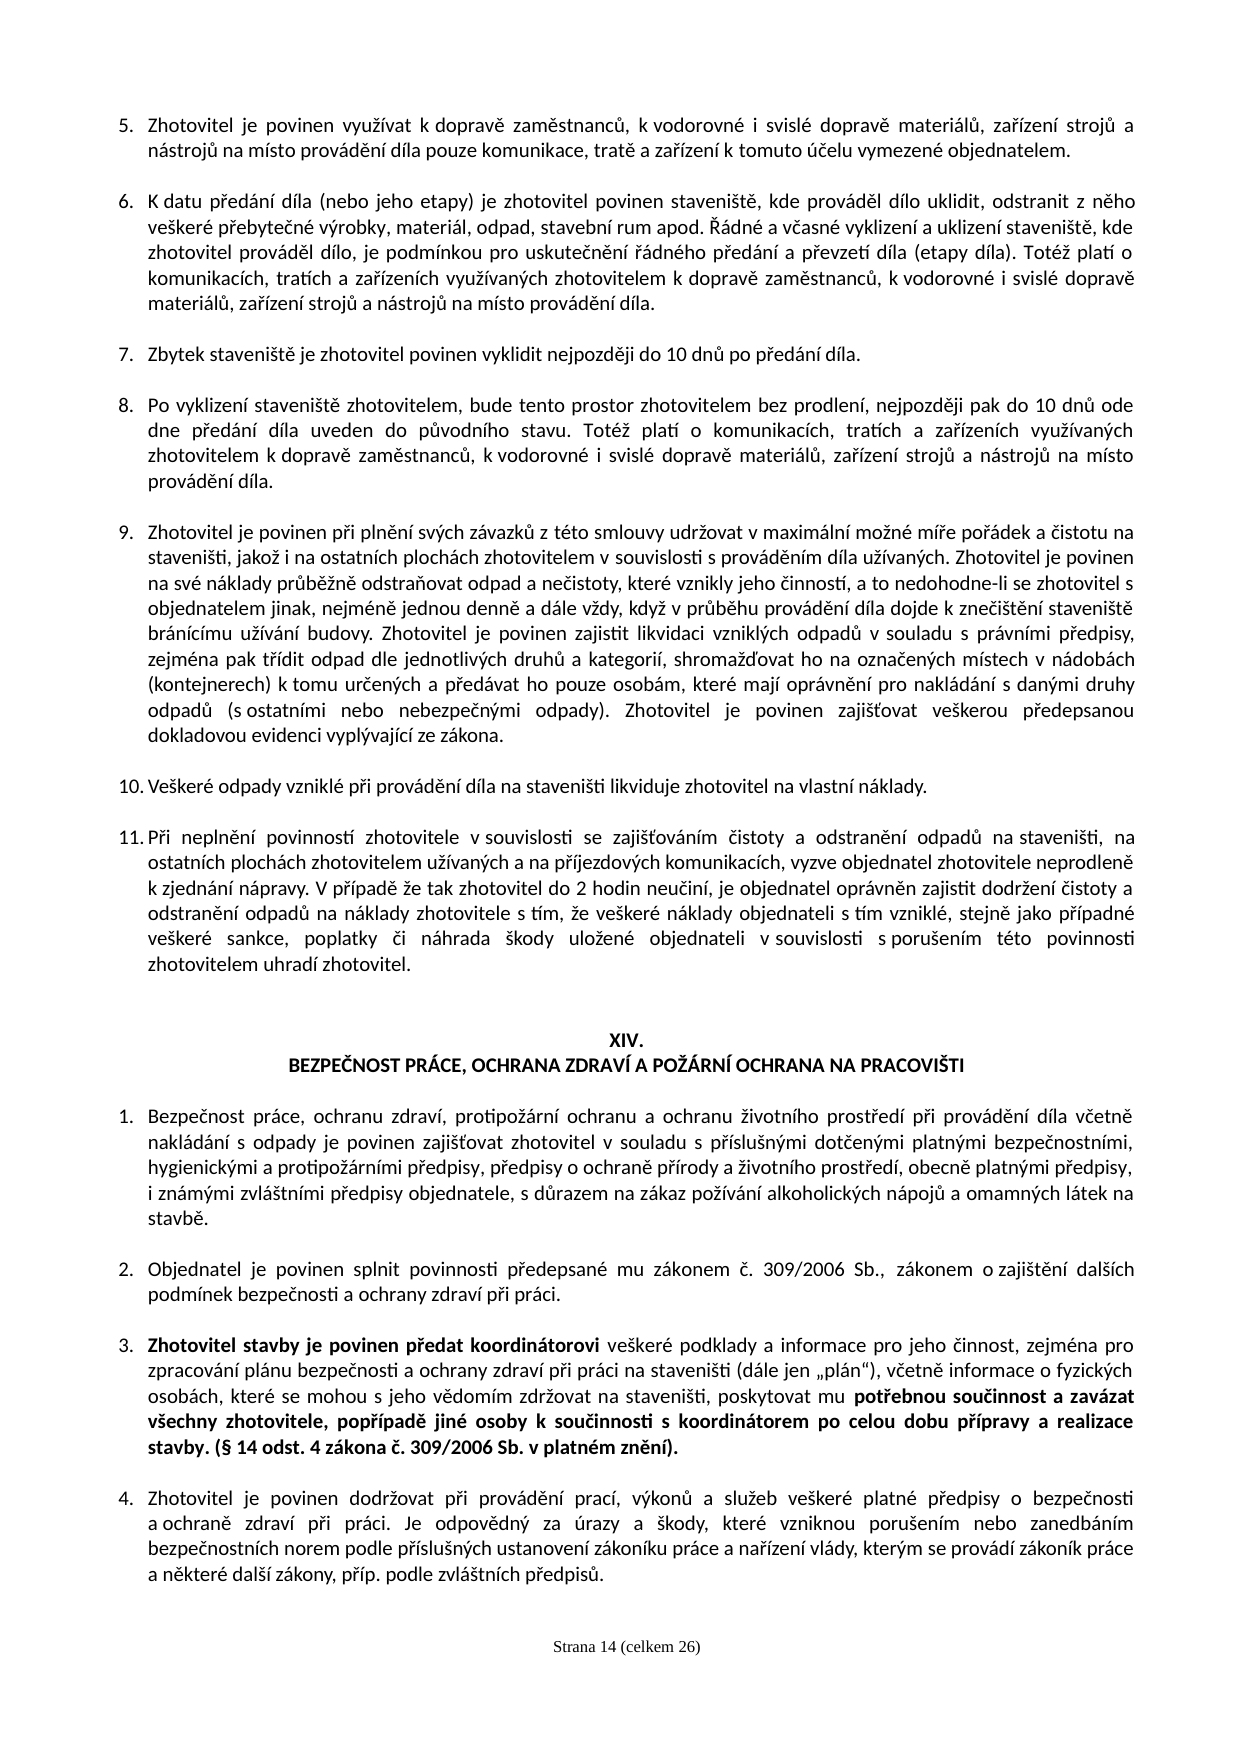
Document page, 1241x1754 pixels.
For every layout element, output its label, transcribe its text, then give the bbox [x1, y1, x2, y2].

list Při neplnění povinností zhotovitele v souvislosti se zajišťováním čistoty a odstranění odpadů na staveništi, na ostatních plochách zhotovitelem užívaných a na příjezdových komunikacích, vyzve objednatel zhotovitele neprodleně k zjednání nápravy. V případě že tak zhotovitel do 2 hodin neučiní, je objednatel oprávněn zajistit dodržení čistoty a odstranění odpadů na náklady zhotovitele s tím, že veškeré náklady objednateli s tím vzniklé, stejně jako případné veškeré sankce, poplatky či náhrada škody uložené objednateli v souvislosti s porušením této povinnosti zhotovitelem uhradí zhotovitel. [118, 824, 1135, 976]
list K datu předání díla (nebo jeho etapy) je zhotovitel povinen staveniště, kde prováděl dílo uklidit, odstranit z něho veškeré přebytečné výrobky, materiál, odpad, stavební rum apod. Řádné a včasné vyklizení a uklizení staveniště, kde zhotovitel prováděl dílo, je podmínkou pro uskutečnění řádného předání a převzetí díla (etapy díla). Totéž platí o komunikacích, tratích a zařízeních využívaných zhotovitelem k dopravě zaměstnanců, k vodorovné i svislé dopravě materiálů, zařízení strojů a nástrojů na místo provádění díla. [118, 188, 1135, 316]
list Zhotovitel je povinen dodržovat při provádění prací, výkonů a služeb veškeré platné předpisy o bezpečnosti a ochraně zdraví při práci. Je odpovědný za úrazy a škody, které vzniknou porušením nebo zanedbáním bezpečnostních norem podle příslušných ustanovení zákoníku práce a nařízení vlády, kterým se provádí zákoník práce a některé další zákony, příp. podle zvláštních předpisů. [118, 1485, 1135, 1586]
text XIV. [118, 1027, 1135, 1053]
list Zhotovitel je povinen při plnění svých závazků z této smlouvy udržovat v maximální možné míře pořádek a čistotu na staveništi, jakož i na ostatních plochách zhotovitelem v souvislosti s prováděním díla užívaných. Zhotovitel je povinen na své náklady průběžně odstraňovat odpad a nečistoty, které vznikly jeho činností, a to nedohodne-li se zhotovitel s objednatelem jinak, nejméně jednou denně a dále vždy, když v průběhu provádění díla dojde k znečištění staveniště bránícímu užívání budovy. Zhotovitel je povinen zajistit likvidaci vzniklých odpadů v souladu s právními předpisy, zejména pak třídit odpad dle jednotlivých druhů a kategorií, shromažďovat ho na označených místech v nádobách (kontejnerech) k tomu určených a předávat ho pouze osobám, které mají oprávnění pro nakládání s danými druhy odpadů (s ostatními nebo nebezpečnými odpady). Zhotovitel je povinen zajišťovat veškerou předepsanou dokladovou evidenci vyplývající ze zákona. [118, 519, 1135, 748]
list Objednatel je povinen splnit povinnosti předepsané mu zákonem č. 309/2006 Sb., zákonem o zajištění dalších podmínek bezpečnosti a ochrany zdraví při práci. [118, 1256, 1135, 1307]
list Po vyklizení staveniště zhotovitelem, bude tento prostor zhotovitelem bez prodlení, nejpozději pak do 10 dnů ode dne předání díla uveden do původního stavu. Totéž platí o komunikacích, tratích a zařízeních využívaných zhotovitelem k dopravě zaměstnanců, k vodorovné i svislé dopravě materiálů, zařízení strojů a nástrojů na místo provádění díla. [118, 392, 1135, 493]
list Bezpečnost práce, ochranu zdraví, protipožární ochranu a ochranu životního prostředí při provádění díla včetně nakládání s odpady je povinen zajišťovat zhotovitel v souladu s příslušnými dotčenými platnými bezpečnostními, hygienickými a protipožárními předpisy, předpisy o ochraně přírody a životního prostředí, obecně platnými předpisy, i známými zvláštními předpisy objednatele, s důrazem na zákaz požívání alkoholických nápojů a omamných látek na stavbě. [118, 1103, 1135, 1231]
list Zhotovitel stavby je povinen předat koordinátorovi veškeré podklady a informace pro jeho činnost, zejména pro zpracování plánu bezpečnosti a ochrany zdraví při práci na staveništi (dále jen „plán“), včetně informace o fyzických osobách, které se mohou s jeho vědomím zdržovat na staveništi, poskytovat mu potřebnou součinnost a zavázat všechny zhotovitele, popřípadě jiné osoby k součinnosti s koordinátorem po celou dobu přípravy a realizace stavby. (§ 14 odst. 4 zákona č. 309/2006 Sb. v platném znění). [118, 1332, 1135, 1459]
list Zhotovitel je povinen využívat k dopravě zaměstnanců, k vodorovné i svislé dopravě materiálů, zařízení strojů a nástrojů na místo provádění díla pouze komunikace, tratě a zařízení k tomuto účelu vymezené objednatelem. [118, 112, 1135, 163]
list Veškeré odpady vzniklé při provádění díla na staveništi likviduje zhotovitel na vlastní náklady. [118, 773, 1135, 798]
list Zbytek staveniště je zhotovitel povinen vyklidit nejpozději do 10 dnů po předání díla. [118, 341, 1135, 366]
text BEZPEČNOST PRÁCE, OCHRANA ZDRAVÍ A POŽÁRNÍ OCHRANA NA PRACOVIŠTI [118, 1053, 1135, 1078]
